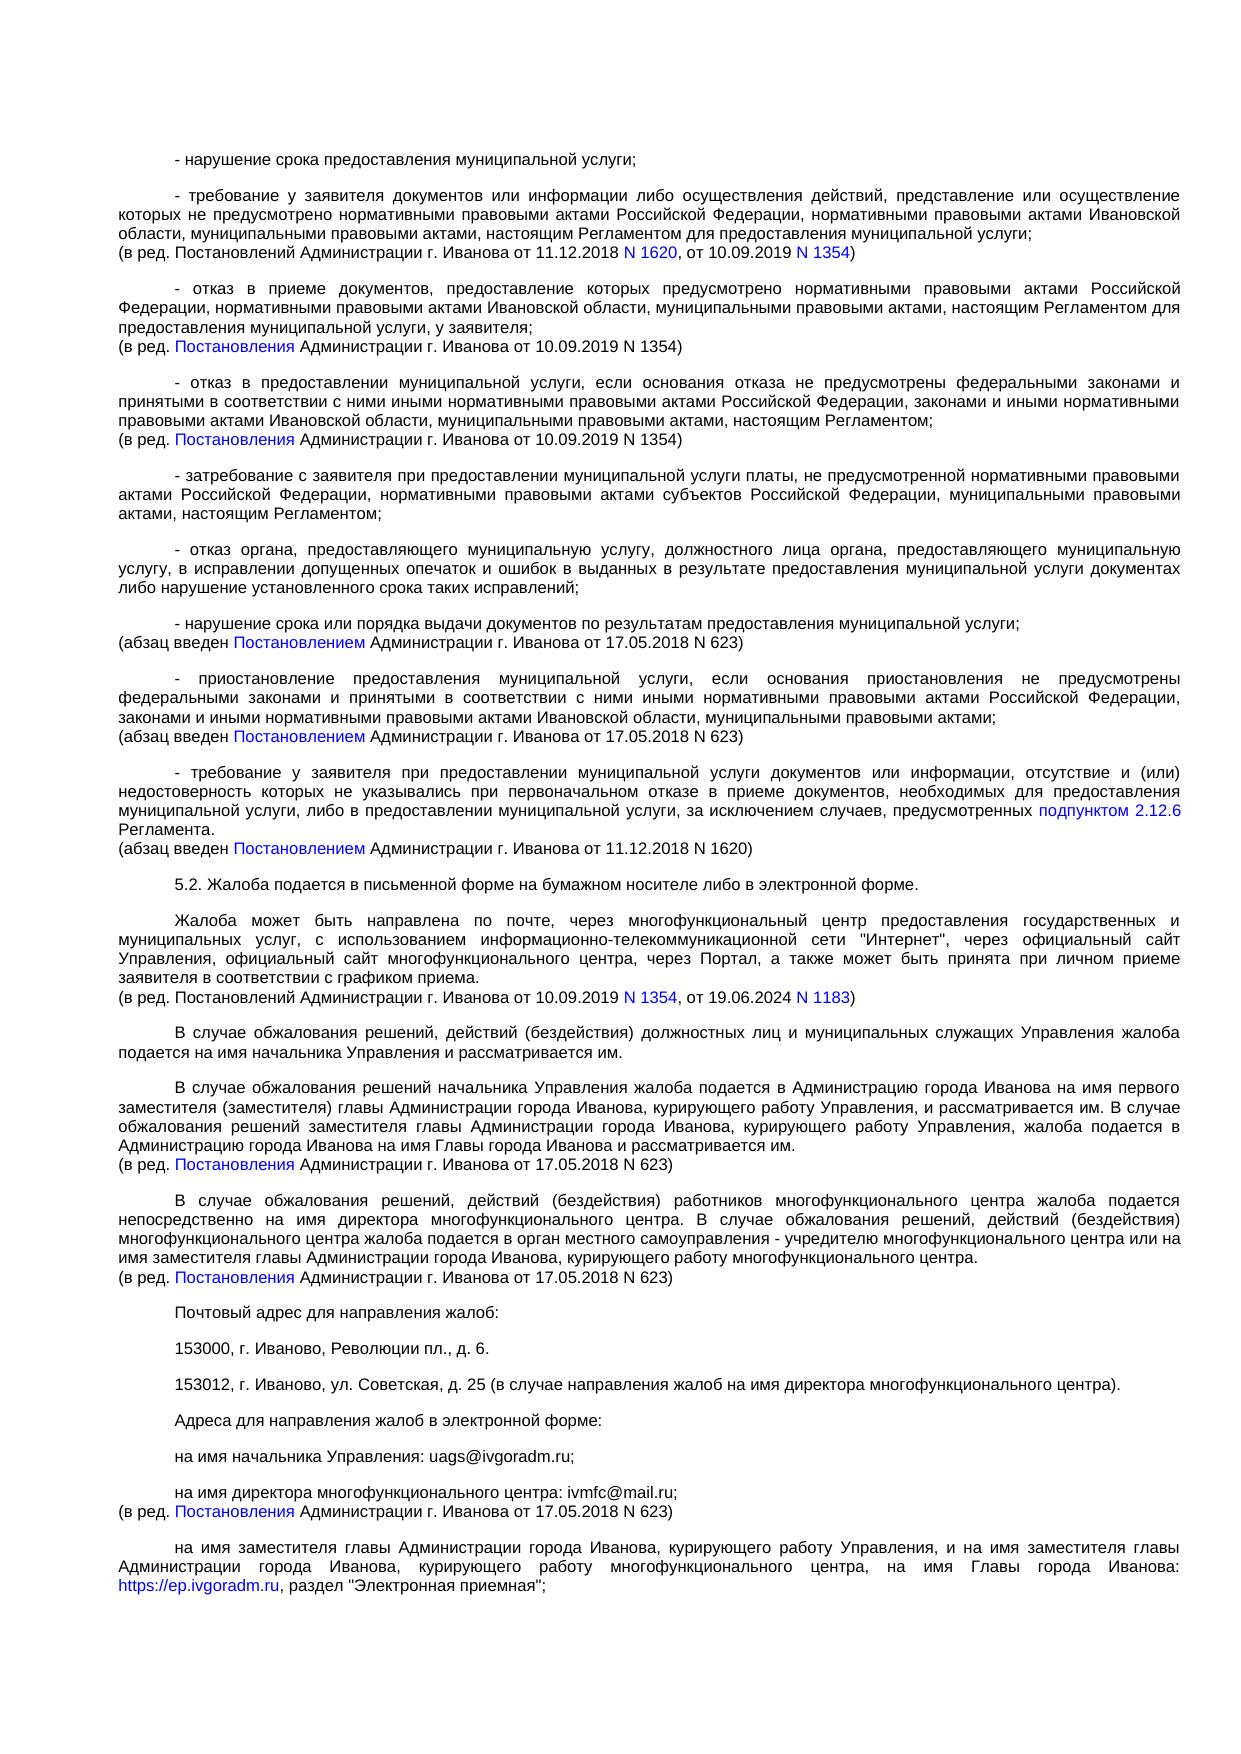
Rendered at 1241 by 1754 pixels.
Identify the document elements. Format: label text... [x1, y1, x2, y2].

text 153000, г. Иваново, Революции пл., д. 6. [118, 1339, 1181, 1358]
text (в ред. Постановления Администрации г. Иванова от 17.05.2018 N 623) [118, 1502, 1181, 1521]
text В случае обжалования решений, действий (бездействия) должностных лиц и муниципальных служащих Управления жалоба подается на имя начальника Управления и рассматривается им. [118, 1023, 1181, 1062]
text - нарушение срока или порядка выдачи документов по результатам предоставления муниципальной услуги; [118, 614, 1181, 633]
text В случае обжалования решений, действий (бездействия) работников многофункционального центра жалоба подается непосредственно на имя директора многофункционального центра. В случае обжалования решений, действий (бездействия) многофункционального центра жалоба подается в орган местного самоуправления - учредителю многофункционального центра или на имя заместителя главы Администрации города Иванова, курирующего работу многофункционального центра. [118, 1191, 1181, 1267]
text (в ред. Постановления Администрации г. Иванова от 10.09.2019 N 1354) [118, 430, 1181, 449]
text - нарушение срока предоставления муниципальной услуги; [118, 150, 1181, 169]
text (в ред. Постановления Администрации г. Иванова от 17.05.2018 N 623) [118, 1155, 1181, 1174]
text (абзац введен Постановлением Администрации г. Иванова от 17.05.2018 N 623) [118, 633, 1181, 652]
text 153012, г. Иваново, ул. Советская, д. 25 (в случае направления жалоб на имя директора многофункционального центра). [118, 1375, 1181, 1394]
text - отказ в приеме документов, предоставление которых предусмотрено нормативными правовыми актами Российской Федерации, нормативными правовыми актами Ивановской области, муниципальными правовыми актами, настоящим Регламентом для предоставления муниципальной услуги, у заявителя; [118, 279, 1181, 337]
text В случае обжалования решений начальника Управления жалоба подается в Администрацию города Иванова на имя первого заместителя (заместителя) главы Администрации города Иванова, курирующего работу Управления, и рассматривается им. В случае обжалования решений заместителя главы Администрации города Иванова, курирующего работу Управления, жалоба подается в Администрацию города Иванова на имя Главы города Иванова и рассматривается им. [118, 1078, 1181, 1155]
text - требование у заявителя при предоставлении муниципальной услуги документов или информации, отсутствие и (или) недостоверность которых не указывались при первоначальном отказе в приеме документов, необходимых для предоставления муниципальной услуги, либо в предоставлении муниципальной услуги, за исключением случаев, предусмотренных подпунктом 2.12.6 Регламента. [118, 762, 1181, 839]
text Жалоба может быть направлена по почте, через многофункциональный центр предоставления государственных и муниципальных услуг, с использованием информационно-телекоммуникационной сети "Интернет", через официальный сайт Управления, официальный сайт многофункционального центра, через Портал, а также может быть принята при личном приеме заявителя в соответствии с графиком приема. [118, 911, 1181, 987]
text - требование у заявителя документов или информации либо осуществления действий, представление или осуществление которых не предусмотрено нормативными правовыми актами Российской Федерации, нормативными правовыми актами Ивановской области, муниципальными правовыми актами, настоящим Регламентом для предоставления муниципальной услуги; [118, 186, 1181, 243]
text (в ред. Постановлений Администрации г. Иванова от 10.09.2019 N 1354, от 19.06.2024 N 1183) [118, 987, 1181, 1007]
text Почтовый адрес для направления жалоб: [118, 1303, 1181, 1322]
text (абзац введен Постановлением Администрации г. Иванова от 17.05.2018 N 623) [118, 727, 1181, 746]
text - затребование с заявителя при предоставлении муниципальной услуги платы, не предусмотренной нормативными правовыми актами Российской Федерации, нормативными правовыми актами субъектов Российской Федерации, муниципальными правовыми актами, настоящим Регламентом; [118, 466, 1181, 523]
text - отказ органа, предоставляющего муниципальную услугу, должностного лица органа, предоставляющего муниципальную услугу, в исправлении допущенных опечаток и ошибок в выданных в результате предоставления муниципальной услуги документах либо нарушение установленного срока таких исправлений; [118, 540, 1181, 597]
text на имя начальника Управления: uags@ivgoradm.ru; [118, 1447, 1181, 1466]
text (в ред. Постановления Администрации г. Иванова от 10.09.2019 N 1354) [118, 337, 1181, 356]
text (в ред. Постановления Администрации г. Иванова от 17.05.2018 N 623) [118, 1267, 1181, 1287]
text Адреса для направления жалоб в электронной форме: [118, 1411, 1181, 1430]
text - отказ в предоставлении муниципальной услуги, если основания отказа не предусмотрены федеральными законами и принятыми в соответствии с ними иными нормативными правовыми актами Российской Федерации, законами и иными нормативными правовыми актами Ивановской области, муниципальными правовыми актами, настоящим Регламентом; [118, 372, 1181, 430]
text на имя директора многофункционального центра: ivmfc@mail.ru; [118, 1482, 1181, 1502]
text 5.2. Жалоба подается в письменной форме на бумажном носителе либо в электронной форме. [118, 875, 1181, 894]
text на имя заместителя главы Администрации города Иванова, курирующего работу Управления, и на имя заместителя главы Администрации города Иванова, курирующего работу многофункционального центра, на имя Главы города Иванова: https://ep.ivgoradm.ru, раздел "Электронная приемная"; [118, 1537, 1181, 1595]
text (абзац введен Постановлением Администрации г. Иванова от 11.12.2018 N 1620) [118, 839, 1181, 858]
text (в ред. Постановлений Администрации г. Иванова от 11.12.2018 N 1620, от 10.09.2019 N 1354) [118, 243, 1181, 262]
text - приостановление предоставления муниципальной услуги, если основания приостановления не предусмотрены федеральными законами и принятыми в соответствии с ними иными нормативными правовыми актами Российской Федерации, законами и иными нормативными правовыми актами Ивановской области, муниципальными правовыми актами; [118, 669, 1181, 727]
